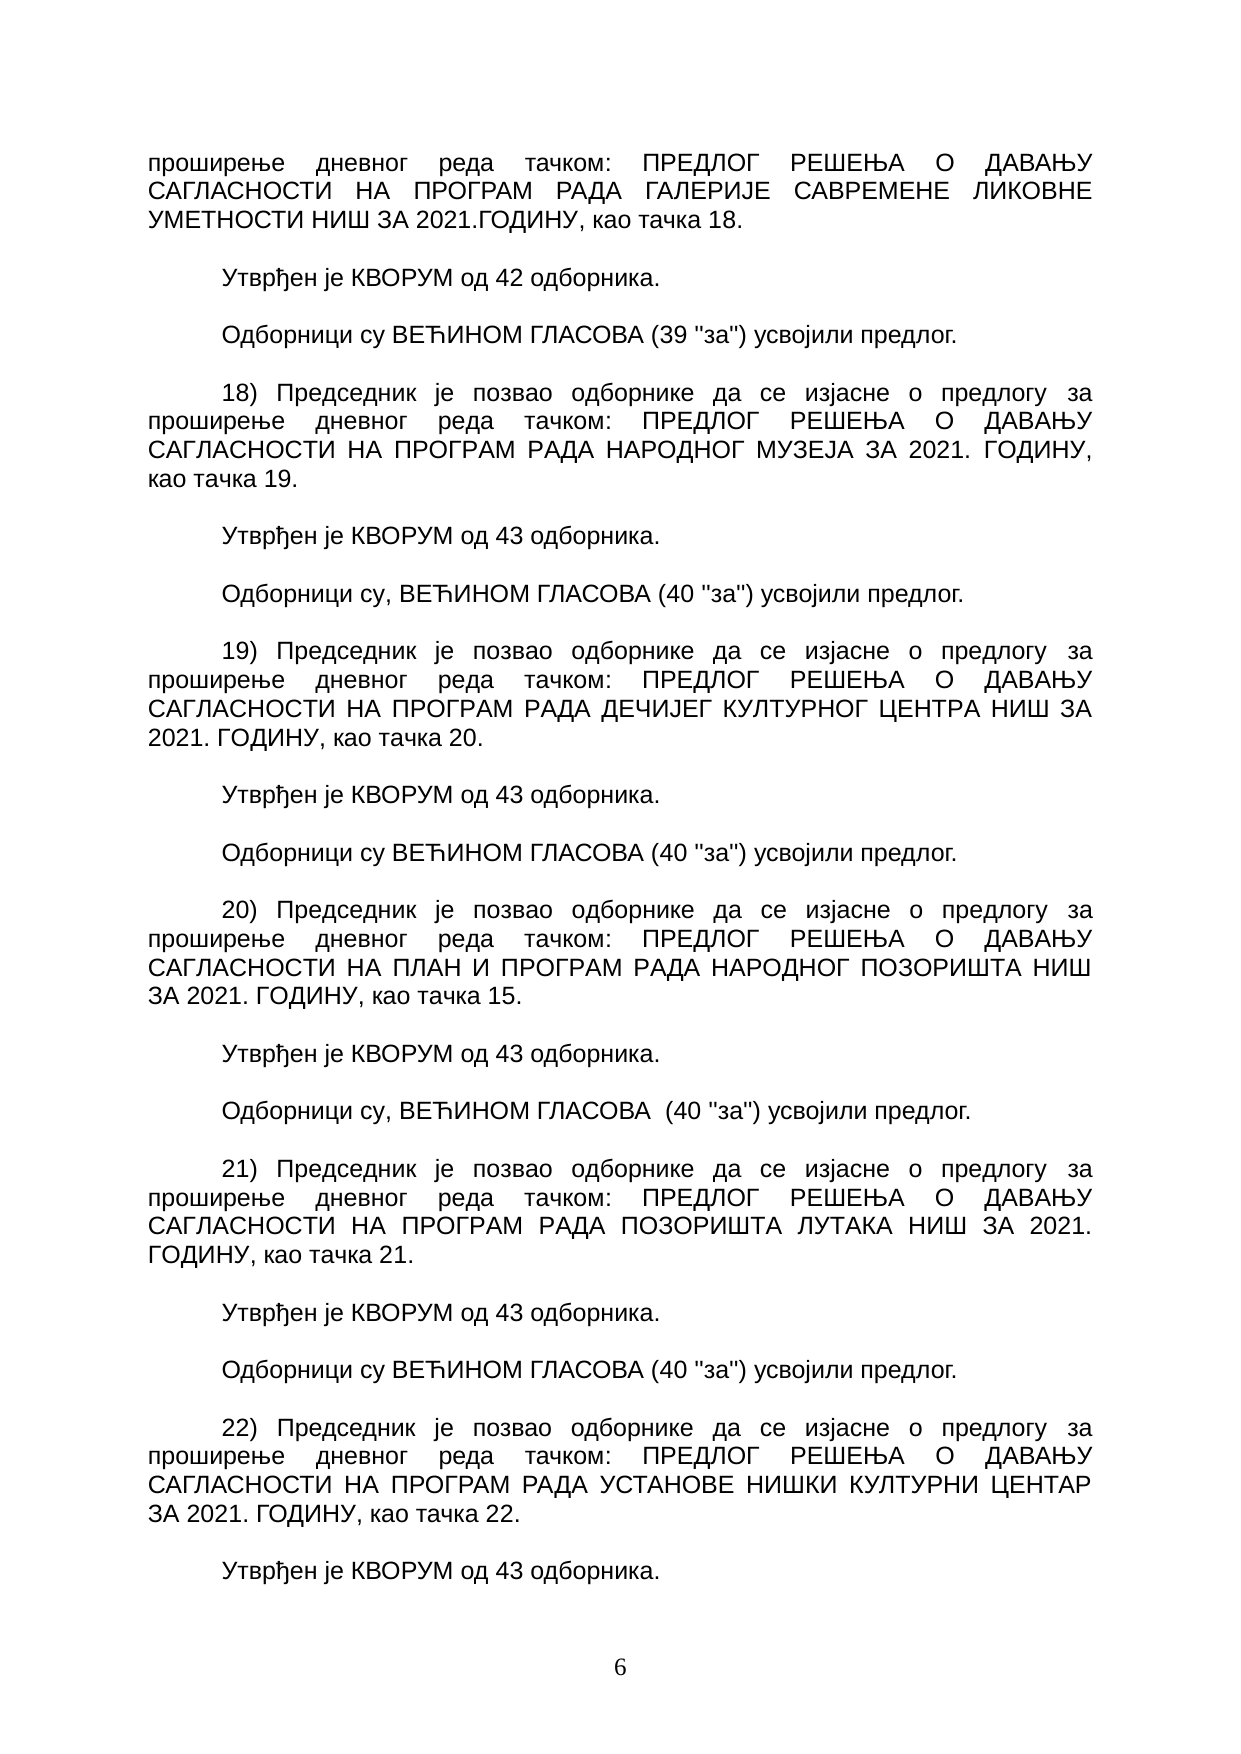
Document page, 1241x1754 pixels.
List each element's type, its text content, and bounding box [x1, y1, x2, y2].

text Одборници су, ВЕЋИНОМ ГЛАСОВА (40 ''за'') усвојили предлог. [148, 1096, 1093, 1125]
text Одборници су ВЕЋИНОМ ГЛАСОВА (39 ''за'') усвојили предлог. [148, 320, 1093, 349]
text 22) Председник је позвао одборнике да се изјасне о предлогу за проширење дневног реда тачком: ПРЕДЛОГ РЕШЕЊА О ДАВАЊУ САГЛАСНОСТИ НА ПРОГРАМ РАДА УСТАНОВЕ НИШКИ КУЛТУРНИ ЦЕНТАР ЗА 2021. ГОДИНУ, као тачка 22. [148, 1413, 1093, 1528]
text Утврђен је КВОРУМ од 43 одборника. [148, 1556, 1093, 1585]
text 18) Председник је позвао одборнике да се изјасне о предлогу за проширење дневног реда тачком: ПРЕДЛОГ РЕШЕЊА О ДАВАЊУ САГЛАСНОСТИ НА ПРОГРАМ РАДА НАРОДНОГ МУЗЕЈА ЗА 2021. ГОДИНУ, као тачка 19. [148, 378, 1093, 493]
text Одборници су, ВЕЋИНОМ ГЛАСОВА (40 ''за'') усвојили предлог. [148, 579, 1093, 608]
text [148, 148, 1093, 234]
text 21) Председник је позвао одборнике да се изјасне о предлогу за проширење дневног реда тачком: ПРЕДЛОГ РЕШЕЊА О ДАВАЊУ САГЛАСНОСТИ НА ПРОГРАМ РАДА ПОЗОРИШТА ЛУТАКА НИШ ЗА 2021. ГОДИНУ, као тачка 21. [148, 1154, 1093, 1269]
text Утврђен је КВОРУМ од 43 одборника. [148, 521, 1093, 550]
text Одборници су ВЕЋИНОМ ГЛАСОВА (40 ''за'') усвојили предлог. [148, 1355, 1093, 1384]
text 19) Председник је позвао одборнике да се изјасне о предлогу за проширење дневног реда тачком: ПРЕДЛОГ РЕШЕЊА О ДАВАЊУ САГЛАСНОСТИ НА ПРОГРАМ РАДА ДЕЧИЈЕГ КУЛТУРНОГ ЦЕНТРА НИШ ЗА 2021. ГОДИНУ, као тачка 20. [148, 636, 1093, 751]
text 20) Председник је позвао одборнике да се изјасне о предлогу за проширење дневног реда тачком: ПРЕДЛОГ РЕШЕЊА О ДАВАЊУ САГЛАСНОСТИ НА ПЛАН И ПРОГРАМ РАДА НАРОДНOГ ПОЗОРИШТА НИШ ЗА 2021. ГОДИНУ, као тачка 15. [148, 895, 1093, 1010]
text Утврђен је КВОРУМ од 43 одборника. [148, 1298, 1093, 1326]
text Одборници су ВЕЋИНОМ ГЛАСОВА (40 ''за'') усвојили предлог. [148, 838, 1093, 866]
text Утврђен је КВОРУМ од 42 одборника. [148, 263, 1093, 291]
text Утврђен је КВОРУМ од 43 одборника. [148, 1039, 1093, 1068]
text Утврђен је КВОРУМ од 43 одборника. [148, 780, 1093, 809]
